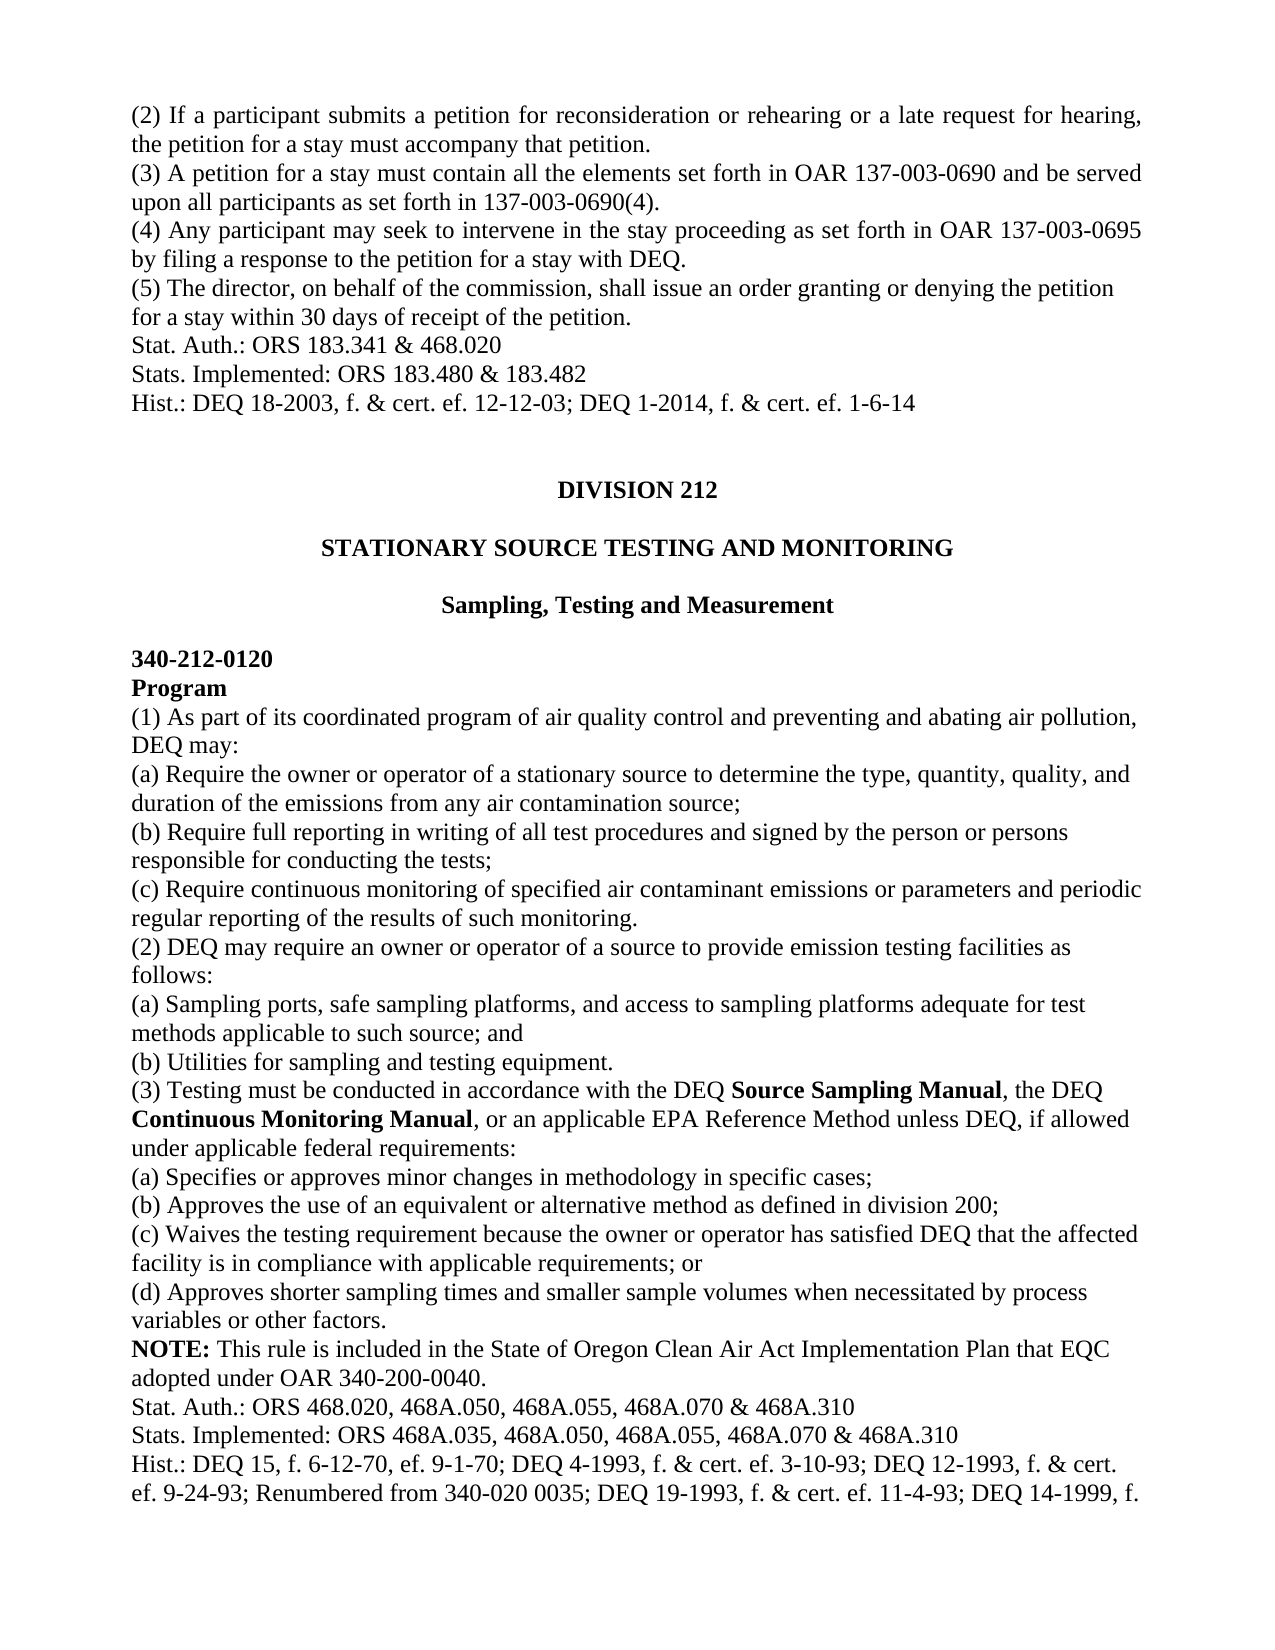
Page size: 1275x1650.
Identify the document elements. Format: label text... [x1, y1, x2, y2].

text (b) Approves the use of an equivalent or alternative method as defined in division 200; [131, 1191, 1144, 1219]
text (a) Require the owner or operator of a stationary source to determine the type, quantity, quality, and duration of the emissions from any air contamination source; [131, 759, 1144, 817]
text (5) The director, on behalf of the commission, shall issue an order granting or denying the petition for a stay within 30 days of receipt of the petition. [131, 273, 1144, 331]
text Sampling, Testing and Measurement [131, 591, 1144, 619]
text (2) DEQ may require an owner or operator of a source to provide emission testing facilities as follows: [131, 932, 1144, 989]
text (c) Require continuous monitoring of specified air contaminant emissions or parameters and periodic regular reporting of the results of such monitoring. [131, 874, 1144, 932]
text 340-212-0120 [131, 644, 1144, 673]
text Program [131, 673, 1144, 702]
text DIVISION 212 [131, 475, 1144, 503]
text (a) Specifies or approves minor changes in methodology in specific cases; [131, 1162, 1144, 1191]
text (3) Testing must be conducted in accordance with the DEQ Source Sampling Manual, the DEQ Continuous Monitoring Manual, or an applicable EPA Reference Method unless DEQ, if allowed under applicable federal requirements: [131, 1076, 1144, 1162]
text STATIONARY SOURCE TESTING AND MONITORING [131, 533, 1144, 561]
text (2) If a participant submits a petition for reconsideration or rehearing or a late request for hearing, the petition for a stay must accompany that petition. [131, 101, 1144, 158]
text (c) Waives the testing requirement because the owner or operator has satisfied DEQ that the affected facility is in compliance with applicable requirements; or [131, 1219, 1144, 1277]
text (3) A petition for a stay must contain all the elements set forth in OAR 137-003-0690 and be served upon all participants as set forth in 137-003-0690(4). [131, 158, 1144, 216]
text (1) As part of its coordinated program of air quality control and preventing and abating air pollution, DEQ may: [131, 702, 1144, 759]
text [131, 1392, 1144, 1507]
text (d) Approves shorter sampling times and smaller sample volumes when necessitated by process variables or other factors. [131, 1277, 1144, 1334]
text (a) Sampling ports, safe sampling platforms, and access to sampling platforms adequate for test methods applicable to such source; and [131, 989, 1144, 1047]
text (b) Utilities for sampling and testing equipment. [131, 1047, 1144, 1076]
text (b) Require full reporting in writing of all test procedures and signed by the person or persons responsible for conducting the tests; [131, 817, 1144, 874]
text (4) Any participant may seek to intervene in the stay proceeding as set forth in OAR 137-003-0695 by filing a response to the petition for a stay with DEQ. [131, 216, 1144, 273]
text Stat. Auth.: ORS 183.341 & 468.020 Stats. Implemented: ORS 183.480 & 183.482 Hist.: DEQ 18-2003, f. & cert. ef. 12-12-03; DEQ 1-2014, f. & cert. ef. 1-6-14 [131, 331, 1144, 417]
text NOTE: This rule is included in the State of Oregon Clean Air Act Implementation Plan that EQC adopted under OAR 340-200-0040. [131, 1334, 1144, 1392]
